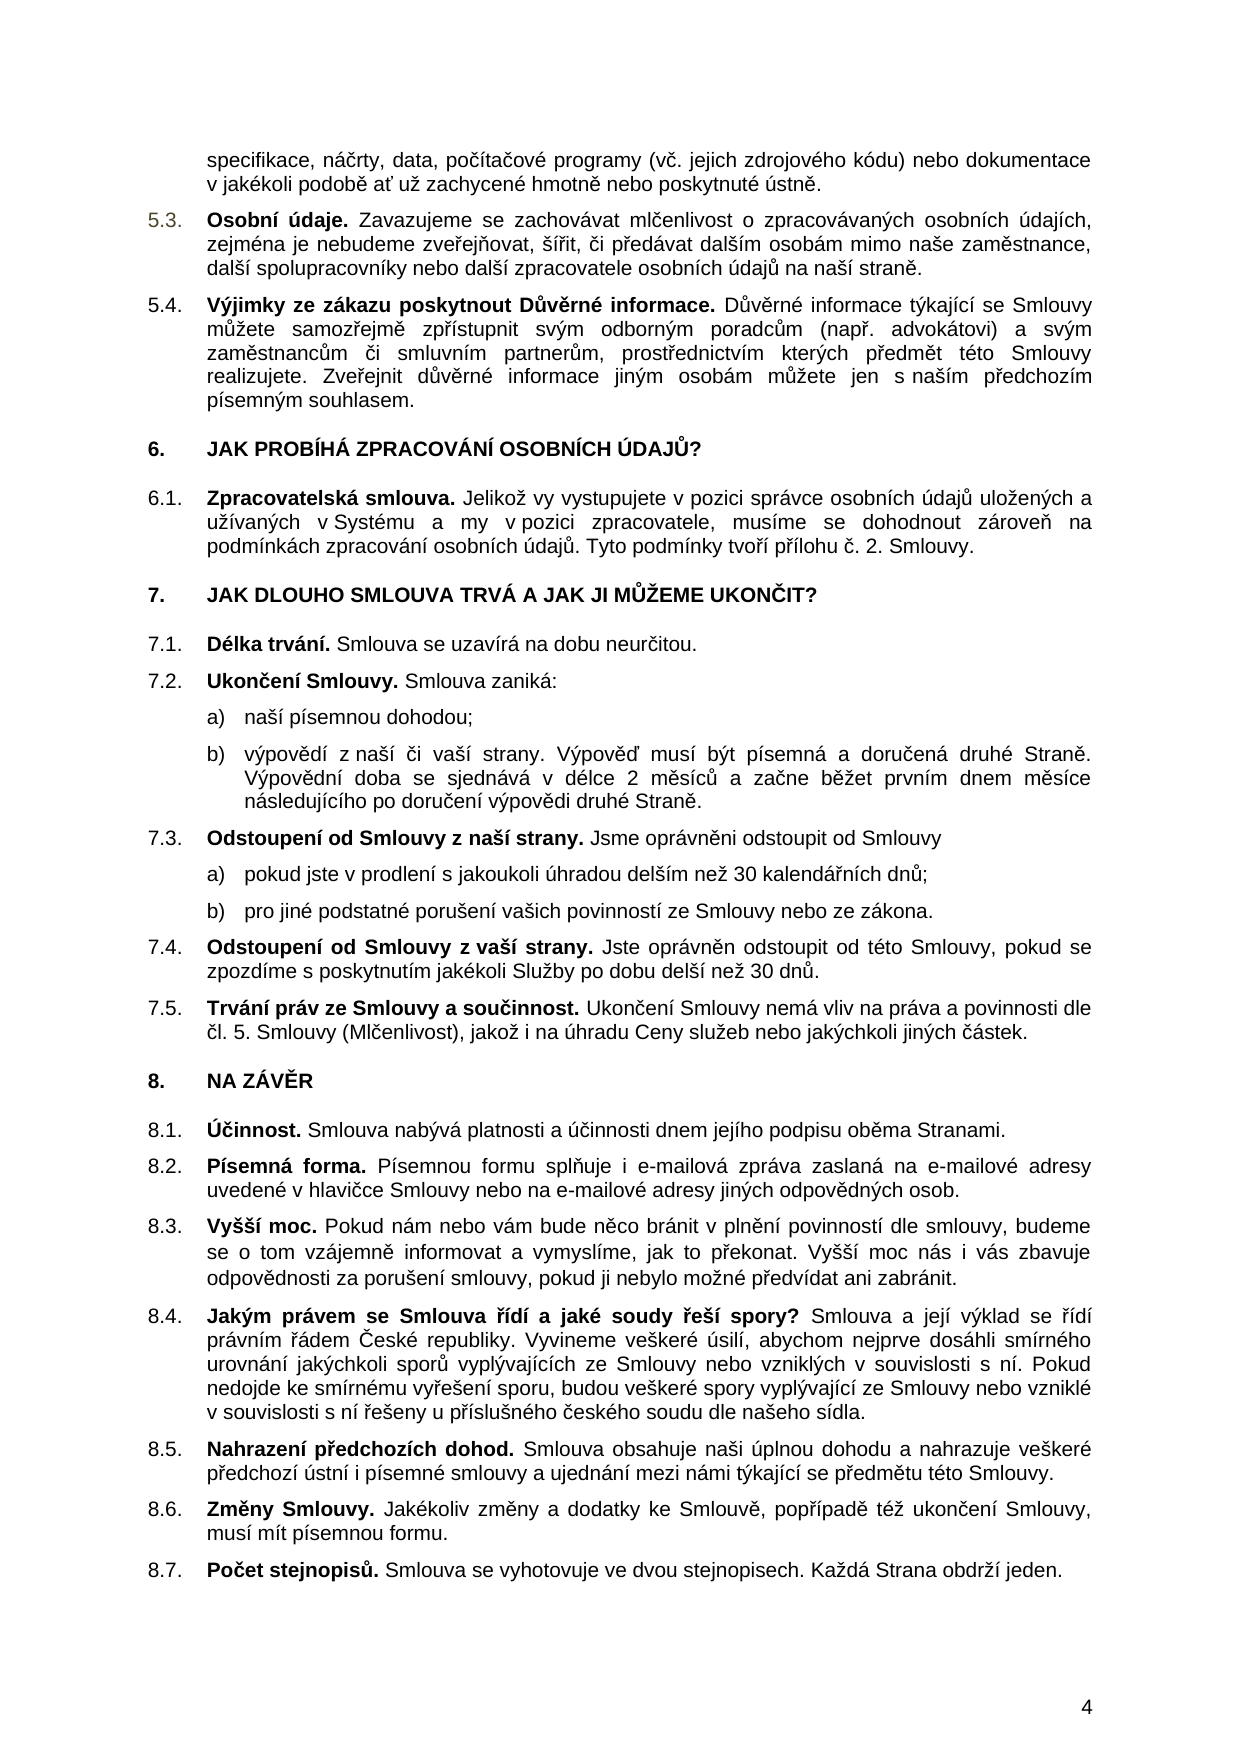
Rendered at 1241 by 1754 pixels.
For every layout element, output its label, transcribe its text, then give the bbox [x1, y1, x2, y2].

text Odstoupení od Smlouvy z naší strany. Jsme oprávněni odstoupit od Smlouvy [148, 826, 1093, 850]
text Výjimky ze zákazu poskytnout Důvěrné informace. Důvěrné informace týkající se Smlouvy můžete samozřejmě zpřístupnit svým odborným poradcům (např. advokátovi) a svým zaměstnancům či smluvním partnerům, prostřednictvím kterých předmět této Smlouvy realizujete. Zveřejnit důvěrné informace jiným osobám můžete jen s naším předchozím písemným souhlasem. [148, 292, 1093, 412]
text JAK PROBÍHÁ ZPRACOVÁNÍ OSOBNÍCH ÚDAJŮ? [148, 437, 1093, 461]
text Jakým právem se Smlouva řídí a jaké soudy řeší spory? Smlouva a její výklad se řídí právním řádem České republiky. Vyvineme veškeré úsilí, abychom nejprve dosáhli smírného urovnání jakýchkoli sporů vyplývajících ze Smlouvy nebo vzniklých v souvislosti s ní. Pokud nedojde ke smírnému vyřešení sporu, budou veškeré spory vyplývající ze Smlouvy nebo vzniklé v souvislosti s ní řešeny u příslušného českého soudu dle našeho sídla. [148, 1304, 1093, 1424]
list pro jiné podstatné porušení vašich povinností ze Smlouvy nebo ze zákona. [207, 899, 1093, 923]
list Vyšší moc. Pokud nám nebo vám bude něco bránit v plnění povinností dle smlouvy, budeme se o tom vzájemně informovat a vymyslíme, jak to překonat. Vyšší moc nás i vás zbavuje odpovědnosti za porušení smlouvy, pokud ji nebylo možné předvídat ani zabránit. [148, 1214, 1093, 1290]
text Délka trvání. Smlouva se uzavírá na dobu neurčitou. [148, 632, 1093, 656]
text Změny Smlouvy. Jakékoliv změny a dodatky ke Smlouvě, popřípadě též ukončení Smlouvy, musí mít písemnou formu. [148, 1497, 1093, 1545]
text Ukončení Smlouvy. Smlouva zaniká: [148, 668, 1093, 692]
text Písemná forma. Písemnou formu splňuje i e-mailová zpráva zaslaná na e-mailové adresy uvedené v hlavičce Smlouvy nebo na e-mailové adresy jiných odpovědných osob. [148, 1154, 1093, 1202]
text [148, 148, 1093, 196]
list pokud jste v prodlení s jakoukoli úhradou delším než 30 kalendářních dnů; [207, 862, 1093, 886]
text JAK DLOUHO SMLOUVA TRVÁ A JAK JI MŮŽEME UKONČIT? [148, 583, 1093, 607]
list výpovědí z naší či vaší strany. Výpověď musí být písemná a doručená druhé Straně. Výpovědní doba se sjednává v délce 2 měsíců a začne běžet prvním dnem měsíce následujícího po doručení výpovědi druhé Straně. [207, 741, 1093, 813]
text Zpracovatelská smlouva. Jelikož vy vystupujete v pozici správce osobních údajů uložených a užívaných v Systému a my v pozici zpracovatele, musíme se dohodnout zároveň na podmínkách zpracování osobních údajů. Tyto podmínky tvoří přílohu č. 2. Smlouvy. [148, 486, 1093, 558]
text Trvání práv ze Smlouvy a součinnost. Ukončení Smlouvy nemá vliv na práva a povinnosti dle čl. 5. Smlouvy (Mlčenlivost), jakož i na úhradu Ceny služeb nebo jakýchkoli jiných částek. [148, 996, 1093, 1043]
text Počet stejnopisů. Smlouva se vyhotovuje ve dvou stejnopisech. Každá Strana obdrží jeden. [148, 1557, 1093, 1581]
text Nahrazení předchozích dohod. Smlouva obsahuje naši úplnou dohodu a nahrazuje veškeré předchozí ústní i písemné smlouvy a ujednání mezi námi týkající se předmětu této Smlouvy. [148, 1437, 1093, 1484]
text Účinnost. Smlouva nabývá platnosti a účinnosti dnem jejího podpisu oběma Stranami. [148, 1117, 1093, 1141]
text Odstoupení od Smlouvy z vaší strany. Jste oprávněn odstoupit od této Smlouvy, pokud se zpozdíme s poskytnutím jakékoli Služby po dobu delší než 30 dnů. [148, 935, 1093, 983]
text NA ZÁVĚR [148, 1068, 1093, 1092]
text Osobní údaje. Zavazujeme se zachovávat mlčenlivost o zpracovávaných osobních údajích, zejména je nebudeme zveřejňovat, šířit, či předávat dalším osobám mimo naše zaměstnance, další spolupracovníky nebo další zpracovatele osobních údajů na naší straně. [148, 208, 1093, 280]
list naší písemnou dohodou; [207, 705, 1093, 729]
